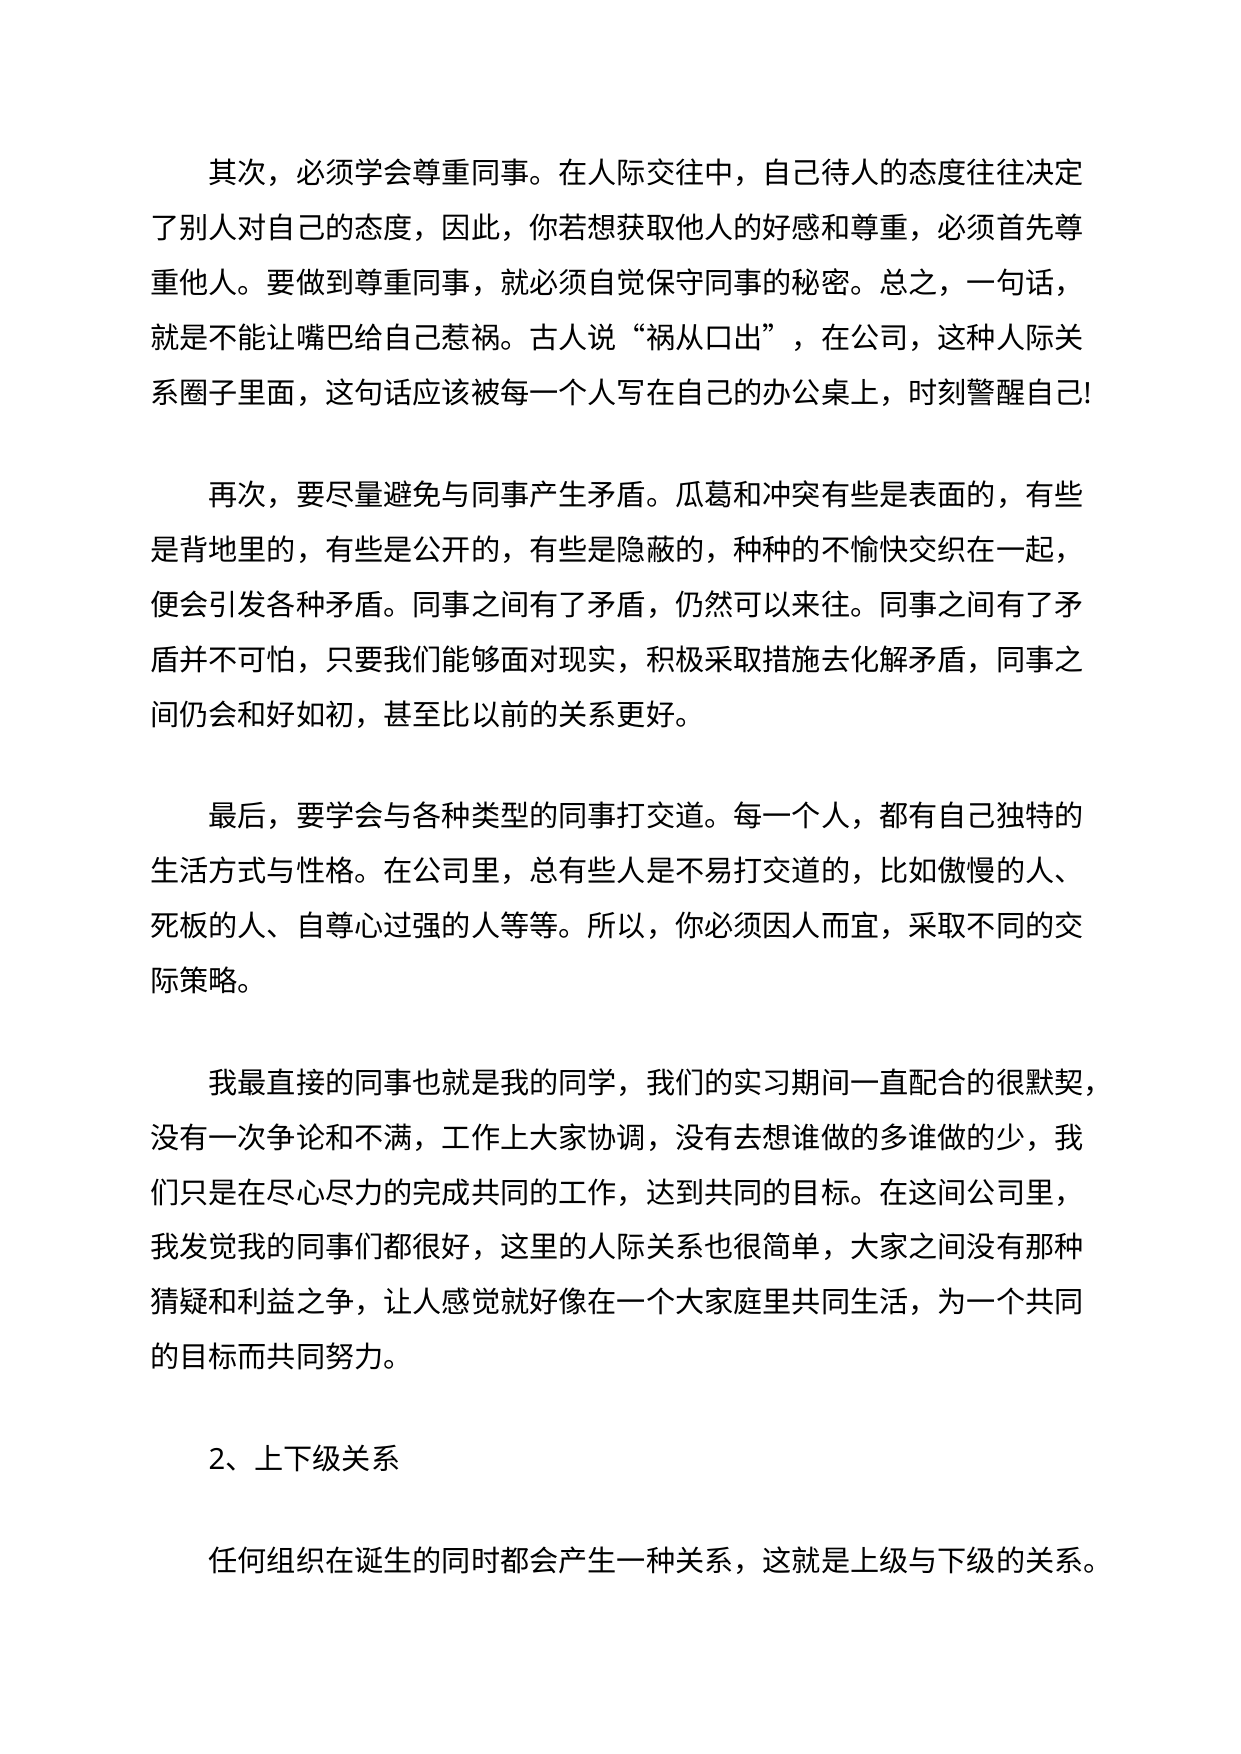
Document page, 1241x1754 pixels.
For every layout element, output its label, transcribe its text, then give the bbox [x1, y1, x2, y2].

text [150, 1538, 1090, 1580]
text 2、上下级关系 [150, 1436, 1090, 1478]
text 其次，必须学会尊重同事。在人际交往中，自己待人的态度往往决定了别人对自己的态度，因此，你若想获取他人的好感和尊重，必须首先尊重他人。要做到尊重同事，就必须自觉保守同事的秘密。总之，一句话，就是不能让嘴巴给自己惹祸。古人说“祸从口出”，在公司，这种人际关系圈子里面，这句话应该被每一个人写在自己的办公桌上，时刻警醒自己! [150, 150, 1090, 412]
text 我最直接的同事也就是我的同学，我们的实习期间一直配合的很默契，没有一次争论和不满，工作上大家协调，没有去想谁做的多谁做的少，我们只是在尽心尽力的完成共同的工作，达到共同的目标。在这间公司里，我发觉我的同事们都很好，这里的人际关系也很简单，大家之间没有那种猜疑和利益之争，让人感觉就好像在一个大家庭里共同生活，为一个共同的目标而共同努力。 [150, 1059, 1090, 1376]
text 最后，要学会与各种类型的同事打交道。每一个人，都有自己独特的生活方式与性格。在公司里，总有些人是不易打交道的，比如傲慢的人、死板的人、自尊心过强的人等等。所以，你必须因人而宜，采取不同的交际策略。 [150, 793, 1090, 1000]
text 再次，要尽量避免与同事产生矛盾。瓜葛和冲突有些是表面的，有些是背地里的，有些是公开的，有些是隐蔽的，种种的不愉快交织在一起，便会引发各种矛盾。同事之间有了矛盾，仍然可以来往。同事之间有了矛盾并不可怕，只要我们能够面对现实，积极采取措施去化解矛盾，同事之间仍会和好如初，甚至比以前的关系更好。 [150, 472, 1090, 733]
